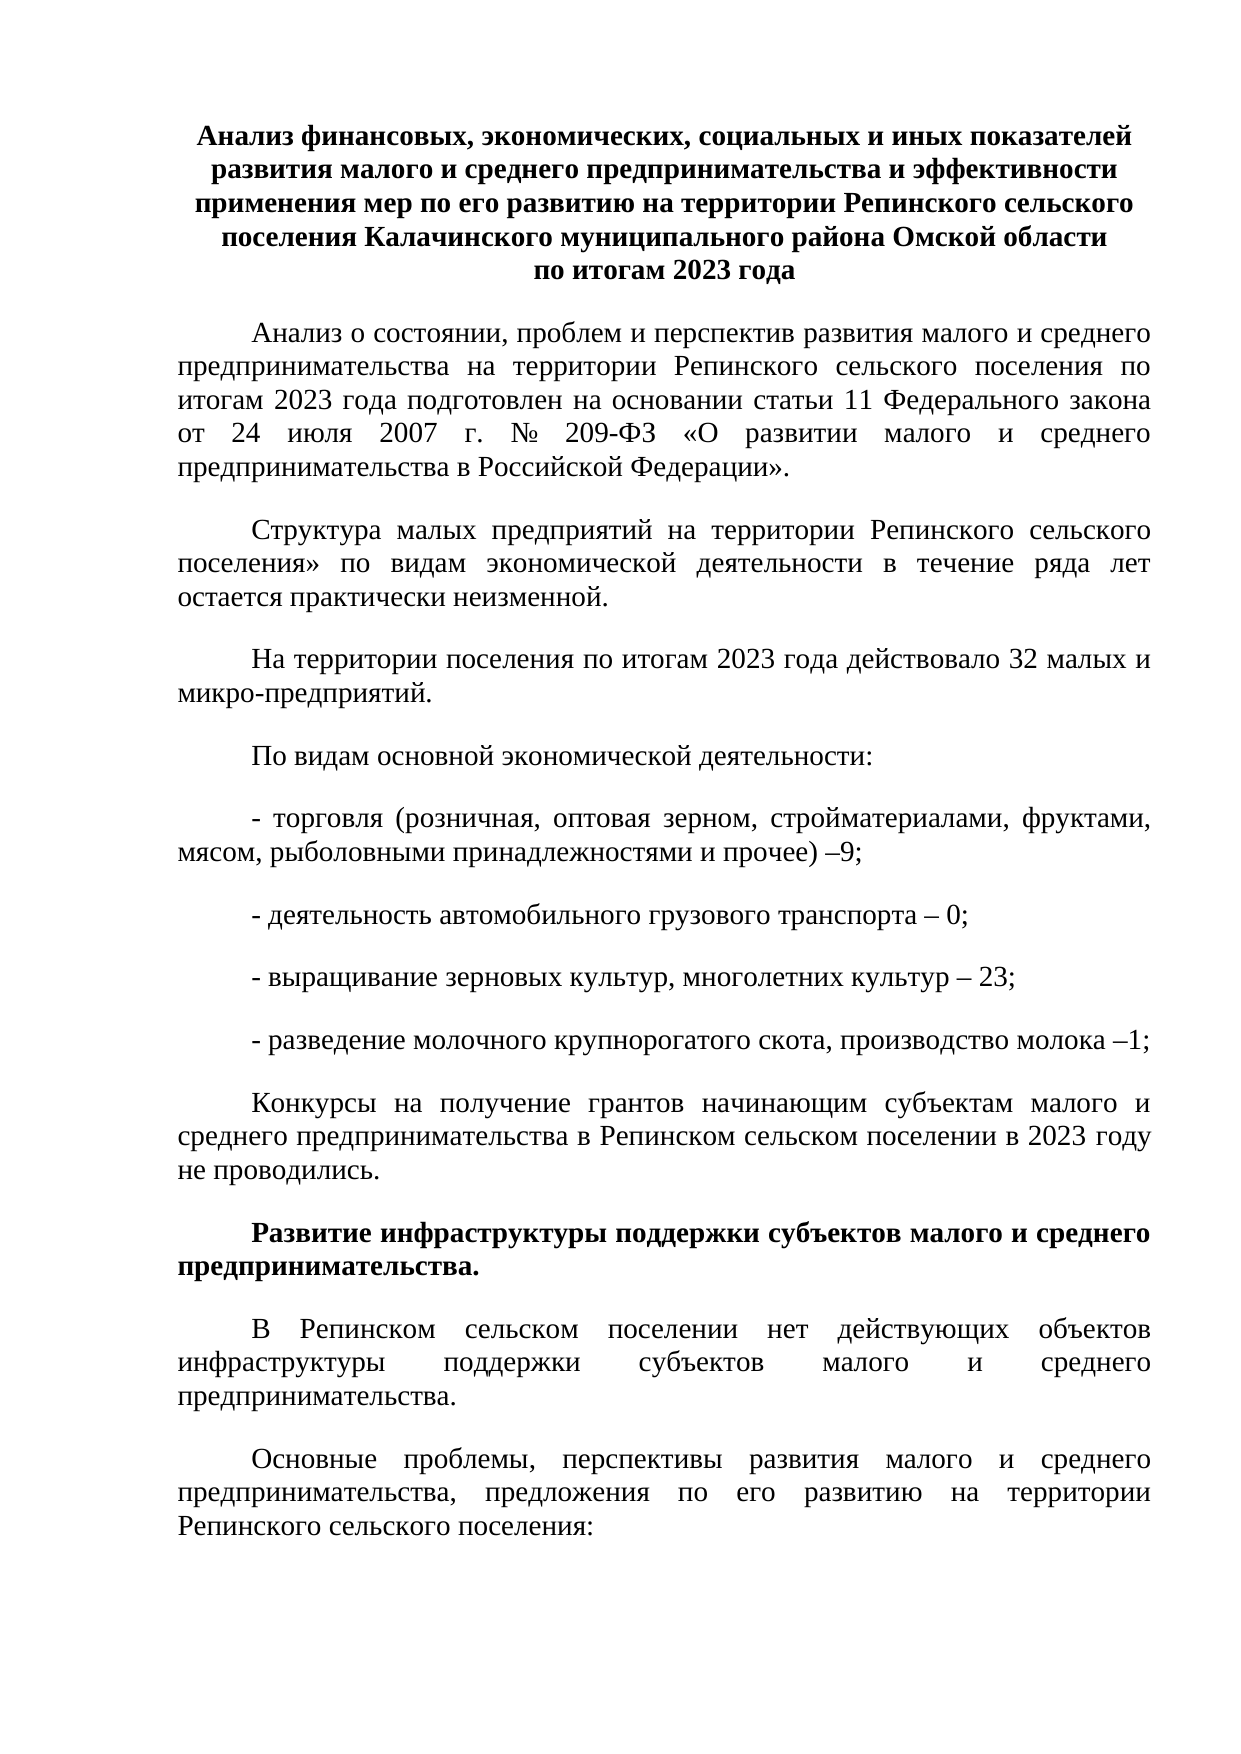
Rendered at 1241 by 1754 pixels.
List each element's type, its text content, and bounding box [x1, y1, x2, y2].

text По видам основной экономической деятельности: [177, 738, 1152, 771]
text В Репинском сельском поселении нет действующих объектов инфраструктуры поддержки субъектов малого и среднего предпринимательства. [177, 1311, 1152, 1412]
text Основные проблемы, перспективы развития малого и среднего предпринимательства, предложения по его развитию на территории Репинского сельского поселения: [177, 1441, 1152, 1541]
text - торговля (розничная, оптовая зерном, стройматериалами, фруктами, мясом, рыболовными принадлежностями и прочее) –9; [177, 801, 1152, 868]
text На территории поселения по итогам 2023 года действовало 32 малых и микро-предприятий. [177, 642, 1152, 709]
text Развитие инфраструктуры поддержки субъектов малого и среднего предпринимательства. [177, 1215, 1152, 1282]
text Анализ о состоянии, проблем и перспектив развития малого и среднего предпринимательства на территории Репинского сельского поселения по итогам 2023 года подготовлен на основании статьи 11 Федерального закона от 24 июля . № 209-ФЗ «О развитии малого и среднего предпринимательства в Российской Федерации». [177, 315, 1152, 483]
text Конкурсы на получение грантов начинающим субъектам малого и среднего предпринимательства в Репинском сельском поселении в 2023 году не проводились. [177, 1085, 1152, 1186]
text Анализ финансовых, экономических, социальных и иных показателей развития малого и среднего предпринимательства и эффективности применения мер по его развитию на территории Репинского сельского поселения Калачинского муниципального района Омской области по итогам 2023 года [177, 118, 1152, 286]
text - разведение молочного крупнорогатого скота, производство молока –1; [177, 1022, 1152, 1056]
text Структура малых предприятий на территории Репинского сельского поселения» по видам экономической деятельности в течение ряда лет остается практически неизменной. [177, 512, 1152, 612]
text - деятельность автомобильного грузового транспорта – 0; [177, 897, 1152, 930]
text - выращивание зерновых культур, многолетних культур – 23; [177, 959, 1152, 993]
